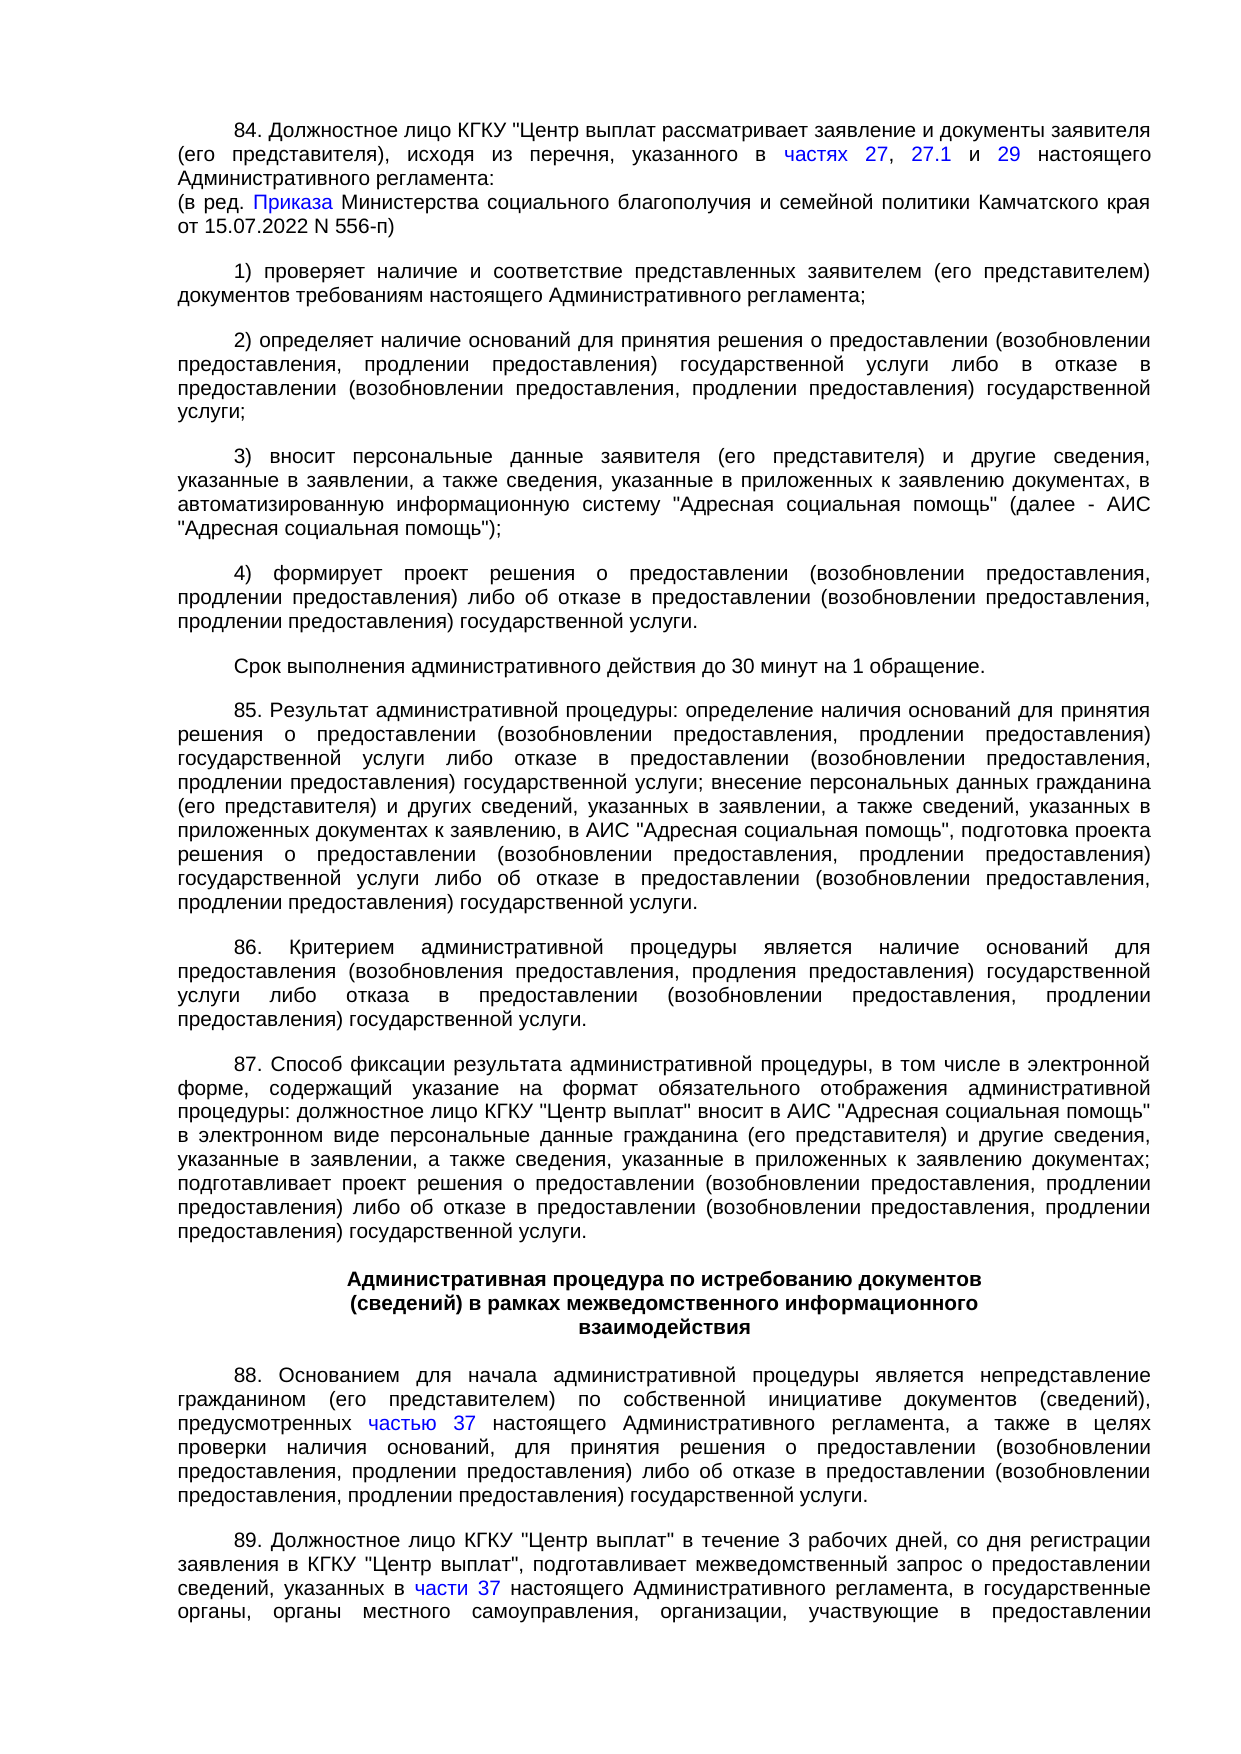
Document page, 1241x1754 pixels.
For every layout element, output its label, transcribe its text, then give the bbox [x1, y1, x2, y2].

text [177, 1527, 1152, 1623]
text Срок выполнения административного действия до 30 минут на 1 обращение. [177, 653, 1152, 677]
text 2) определяет наличие оснований для принятия решения о предоставлении (возобновлении предоставления, продлении предоставления) государственной услуги либо в отказе в предоставлении (возобновлении предоставления, продлении предоставления) государственной услуги; [177, 327, 1152, 423]
title взаимодействия [177, 1315, 1152, 1339]
text 84. Должностное лицо КГКУ "Центр выплат рассматривает заявление и документы заявителя (его представителя), исходя из перечня, указанного в частях 27, 27.1 и 29 настоящего Административного регламента: [177, 118, 1152, 190]
text 88. Основанием для начала административной процедуры является непредставление гражданином (его представителем) по собственной инициативе документов (сведений), предусмотренных частью 37 настоящего Административного регламента, а также в целях проверки наличия оснований, для принятия решения о предоставлении (возобновлении предоставления, продлении предоставления) либо об отказе в предоставлении (возобновлении предоставления, продлении предоставления) государственной услуги. [177, 1363, 1152, 1507]
text (в ред. Приказа Министерства социального благополучия и семейной политики Камчатского края от 15.07.2022 N 556-п) [177, 190, 1152, 238]
title Административная процедура по истребованию документов [177, 1267, 1152, 1291]
title (сведений) в рамках межведомственного информационного [177, 1291, 1152, 1315]
text 3) вносит персональные данные заявителя (его представителя) и другие сведения, указанные в заявлении, а также сведения, указанные в приложенных к заявлению документах, в автоматизированную информационную систему "Адресная социальная помощь" (далее - АИС "Адресная социальная помощь"); [177, 444, 1152, 540]
text 85. Результат административной процедуры: определение наличия оснований для принятия решения о предоставлении (возобновлении предоставления, продлении предоставления) государственной услуги либо отказе в предоставлении (возобновлении предоставления, продлении предоставления) государственной услуги; внесение персональных данных гражданина (его представителя) и других сведений, указанных в заявлении, а также сведений, указанных в приложенных документах к заявлению, в АИС "Адресная социальная помощь", подготовка проекта решения о предоставлении (возобновлении предоставления, продлении предоставления) государственной услуги либо об отказе в предоставлении (возобновлении предоставления, продлении предоставления) государственной услуги. [177, 698, 1152, 914]
text 86. Критерием административной процедуры является наличие оснований для предоставления (возобновления предоставления, продления предоставления) государственной услуги либо отказа в предоставлении (возобновлении предоставления, продлении предоставления) государственной услуги. [177, 935, 1152, 1031]
text 87. Способ фиксации результата административной процедуры, в том числе в электронной форме, содержащий указание на формат обязательного отображения административной процедуры: должностное лицо КГКУ "Центр выплат" вносит в АИС "Адресная социальная помощь" в электронном виде персональные данные гражданина (его представителя) и другие сведения, указанные в заявлении, а также сведения, указанные в приложенных к заявлению документах; подготавливает проект решения о предоставлении (возобновлении предоставления, продлении предоставления) либо об отказе в предоставлении (возобновлении предоставления, продлении предоставления) государственной услуги. [177, 1051, 1152, 1243]
text 1) проверяет наличие и соответствие представленных заявителем (его представителем) документов требованиям настоящего Административного регламента; [177, 259, 1152, 307]
text 4) формирует проект решения о предоставлении (возобновлении предоставления, продлении предоставления) либо об отказе в предоставлении (возобновлении предоставления, продлении предоставления) государственной услуги. [177, 561, 1152, 633]
